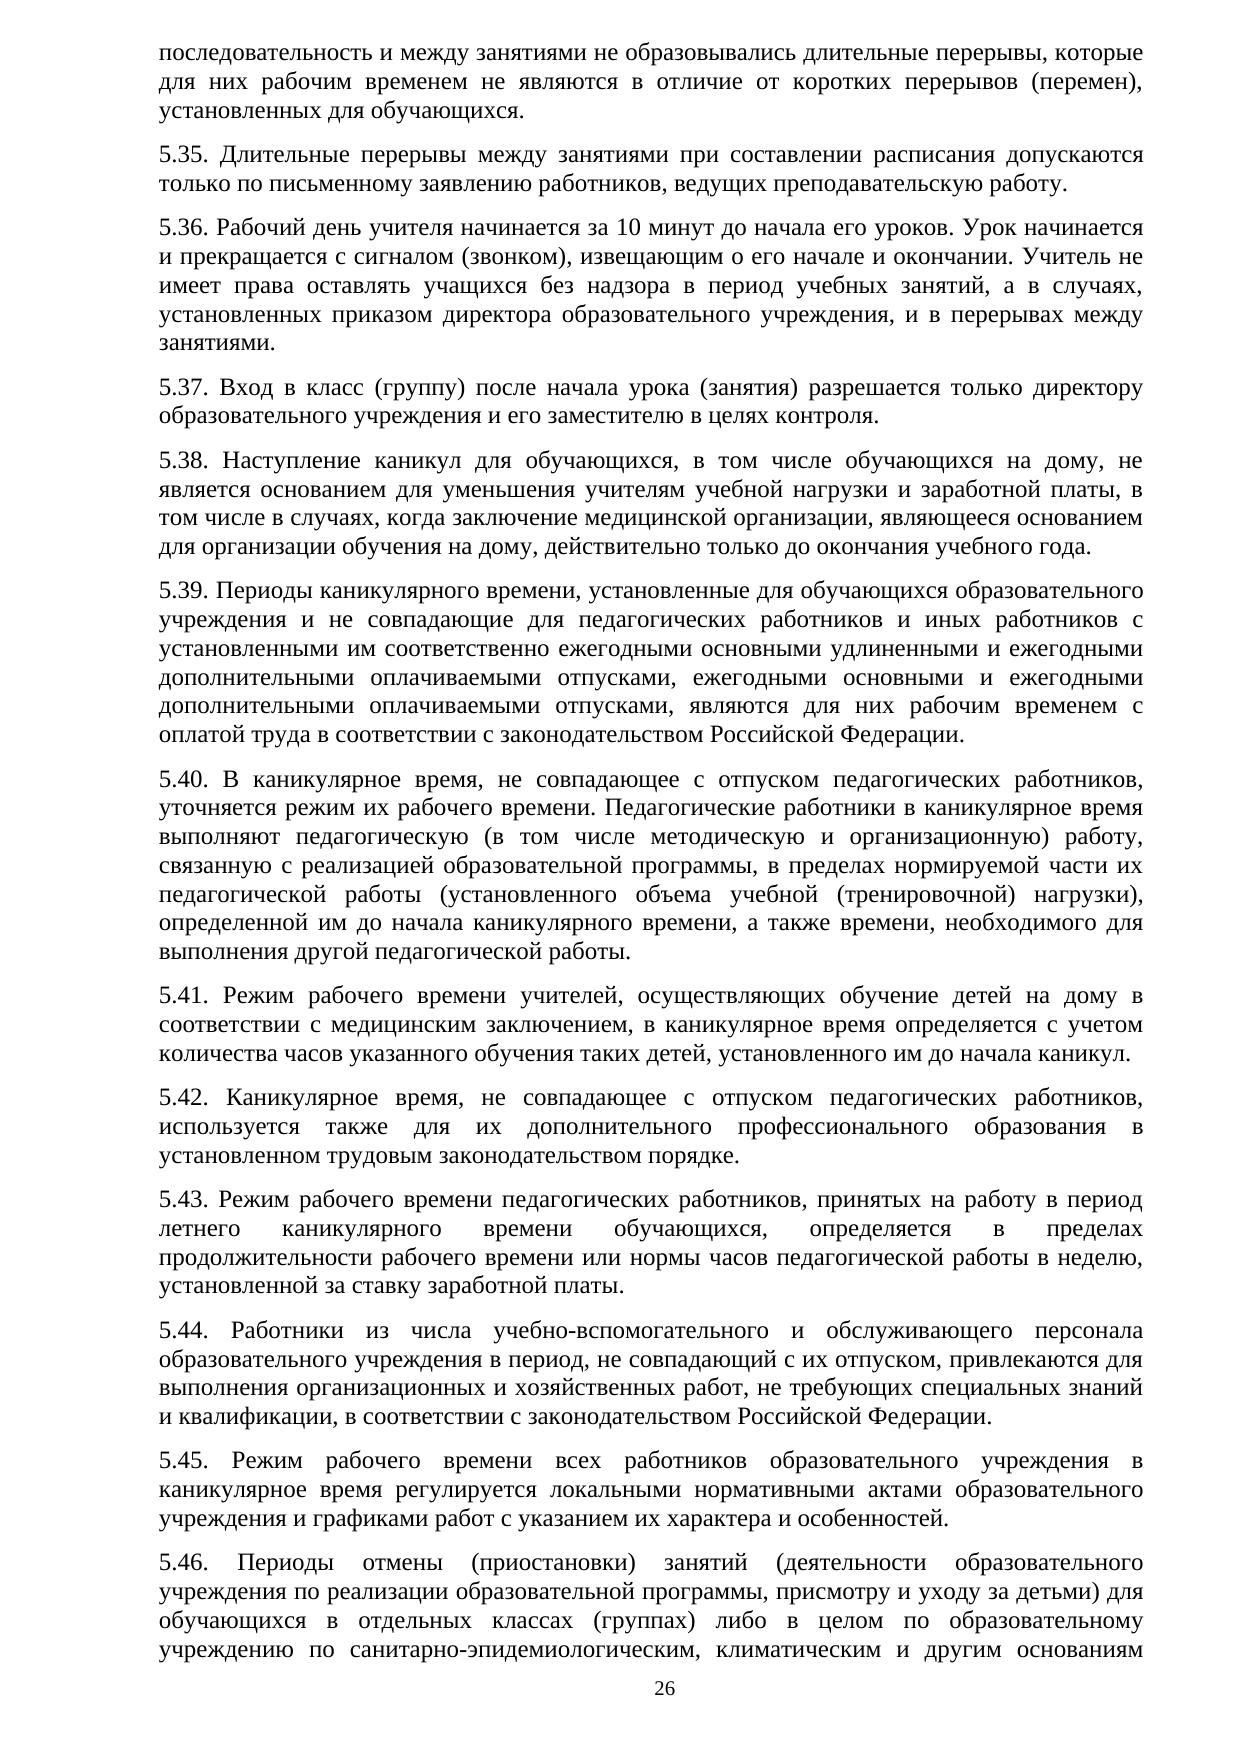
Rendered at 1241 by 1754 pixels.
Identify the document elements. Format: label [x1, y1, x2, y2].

table_cell [151, 30, 1152, 1670]
